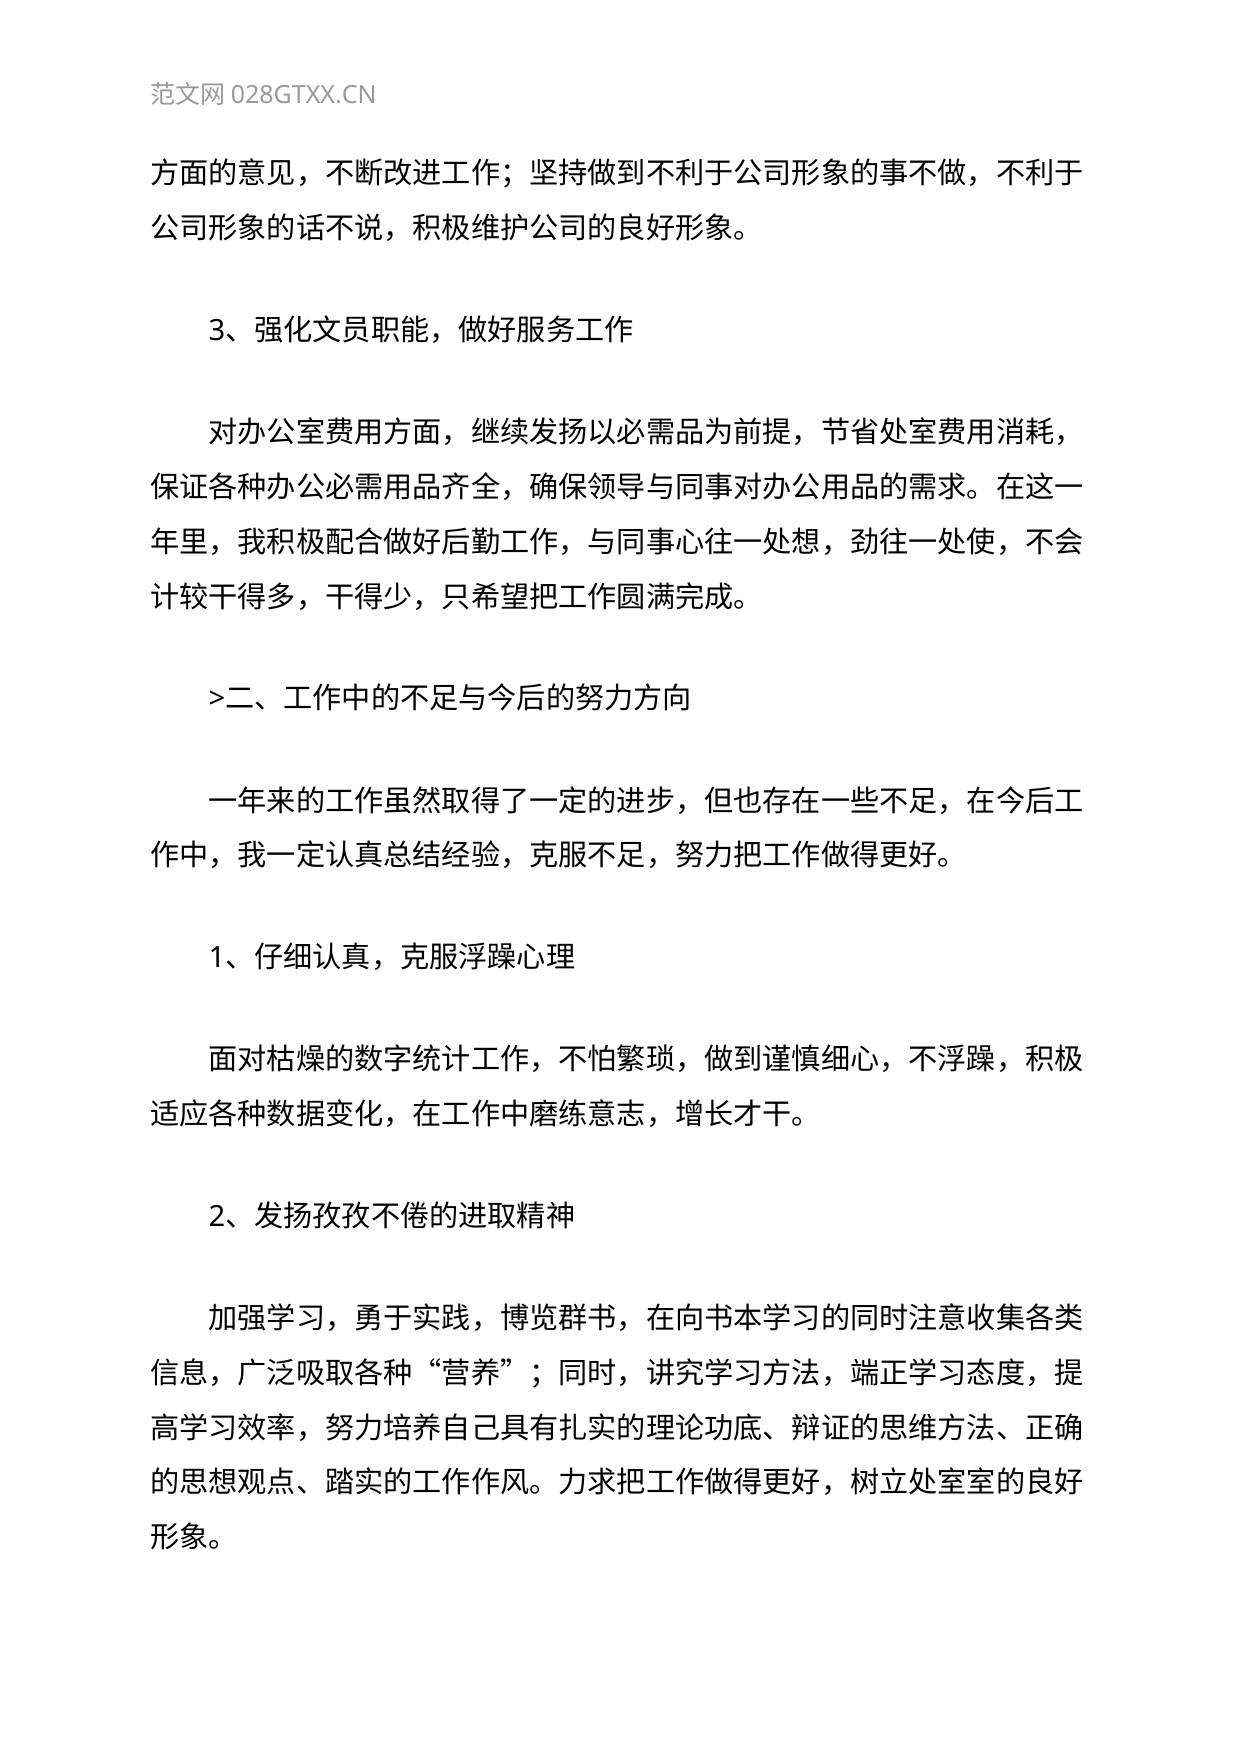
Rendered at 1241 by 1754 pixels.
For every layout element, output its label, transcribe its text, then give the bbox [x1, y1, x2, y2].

text 3、强化文员职能，做好服务工作 [150, 307, 1090, 349]
text 一年来的工作虽然取得了一定的进步，但也存在一些不足，在今后工作中，我一定认真总结经验，克服不足，努力把工作做得更好。 [150, 777, 1090, 874]
text 面对枯燥的数字统计工作，不怕繁琐，做到谨慎细心，不浮躁，积极适应各种数据变化，在工作中磨练意志，增长才干。 [150, 1036, 1090, 1133]
text 2、发扬孜孜不倦的进取精神 [150, 1192, 1090, 1235]
text >二、工作中的不足与今后的努力方向 [150, 675, 1090, 717]
text 1、仔细认真，克服浮躁心理 [150, 934, 1090, 976]
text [150, 150, 1090, 247]
text 加强学习，勇于实践，博览群书，在向书本学习的同时注意收集各类信息，广泛吸取各种“营养”；同时，讲究学习方法，端正学习态度，提高学习效率，努力培养自己具有扎实的理论功底、辩证的思维方法、正确的思想观点、踏实的工作作风。力求把工作做得更好，树立处室室的良好形象。 [150, 1294, 1090, 1556]
text 对办公室费用方面，继续发扬以必需品为前提，节省处室费用消耗，保证各种办公必需用品齐全，确保领导与同事对办公用品的需求。在这一年里，我积极配合做好后勤工作，与同事心往一处想，劲往一处使，不会计较干得多，干得少，只希望把工作圆满完成。 [150, 409, 1090, 616]
